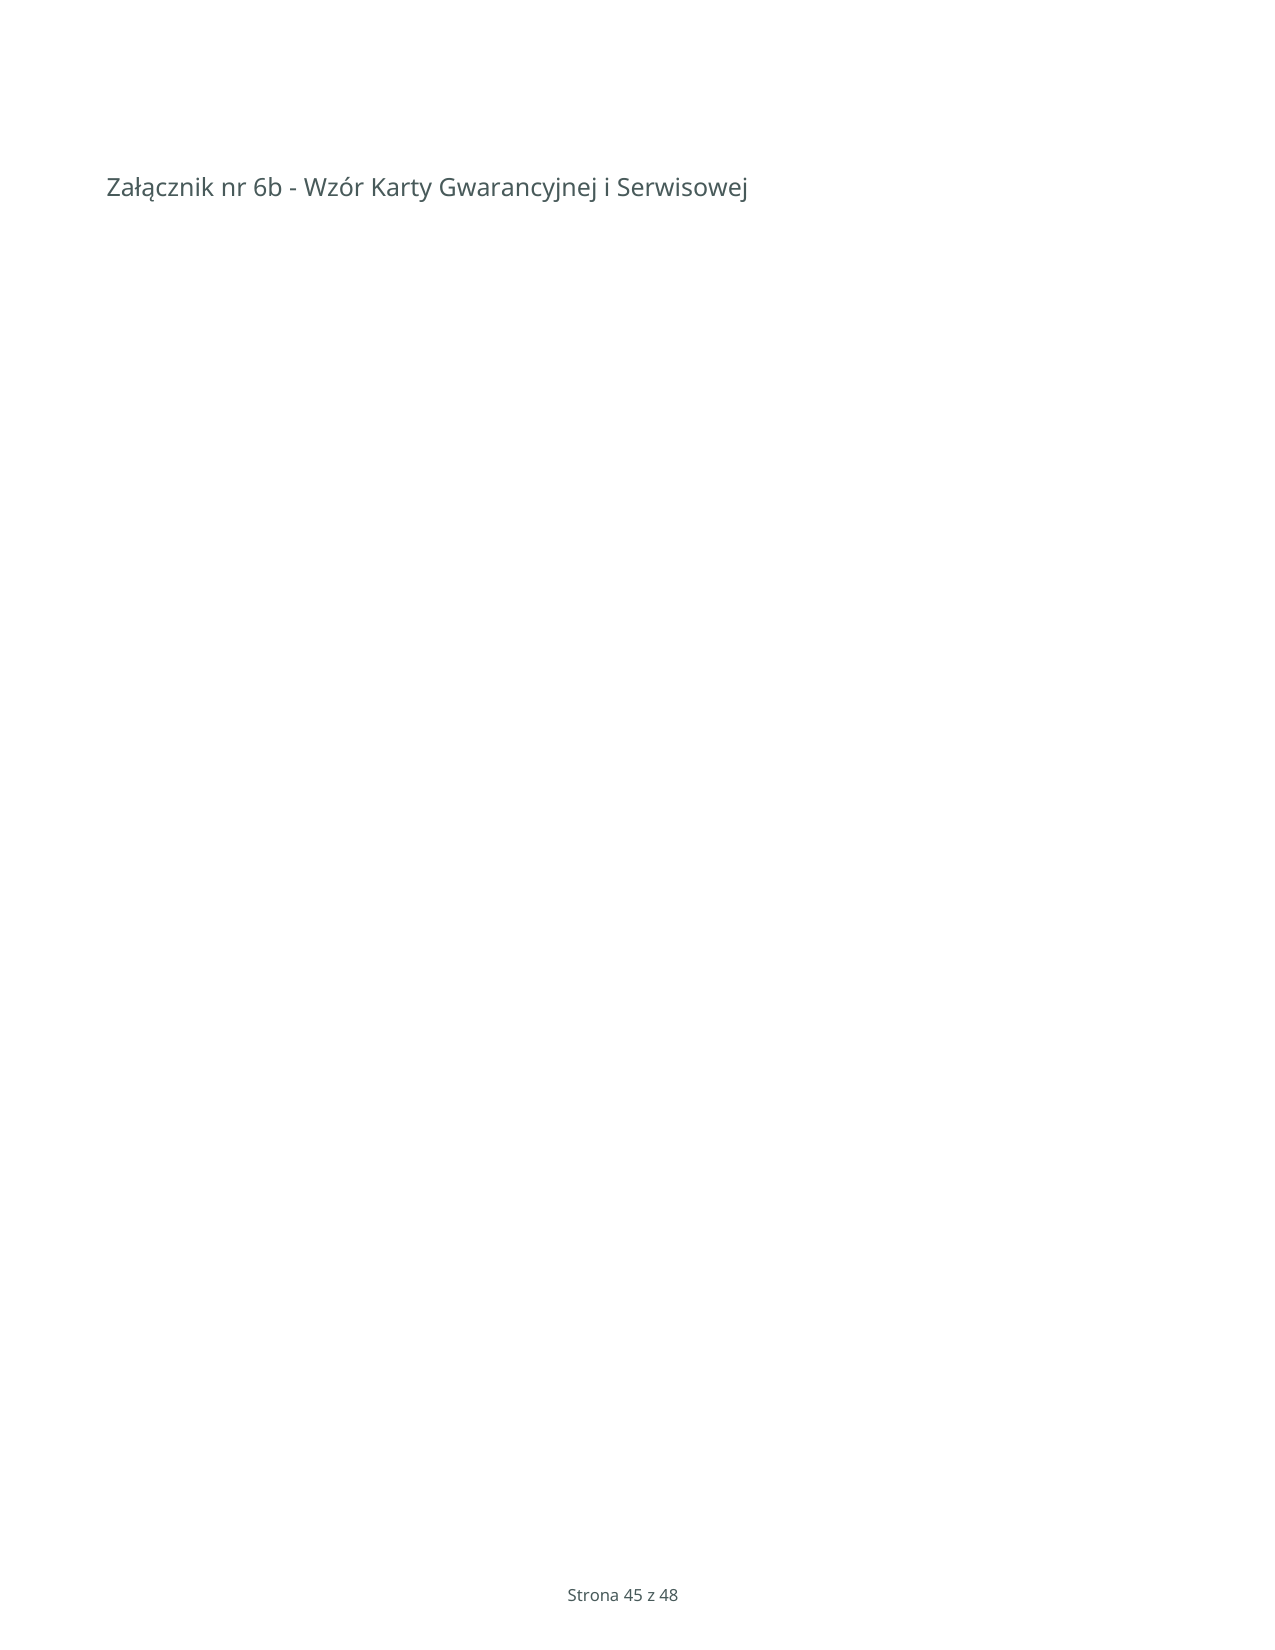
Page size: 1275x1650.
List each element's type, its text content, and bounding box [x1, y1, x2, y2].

text Załącznik nr 6b - Wzór Karty Gwarancyjnej i Serwisowej [106, 169, 1139, 203]
